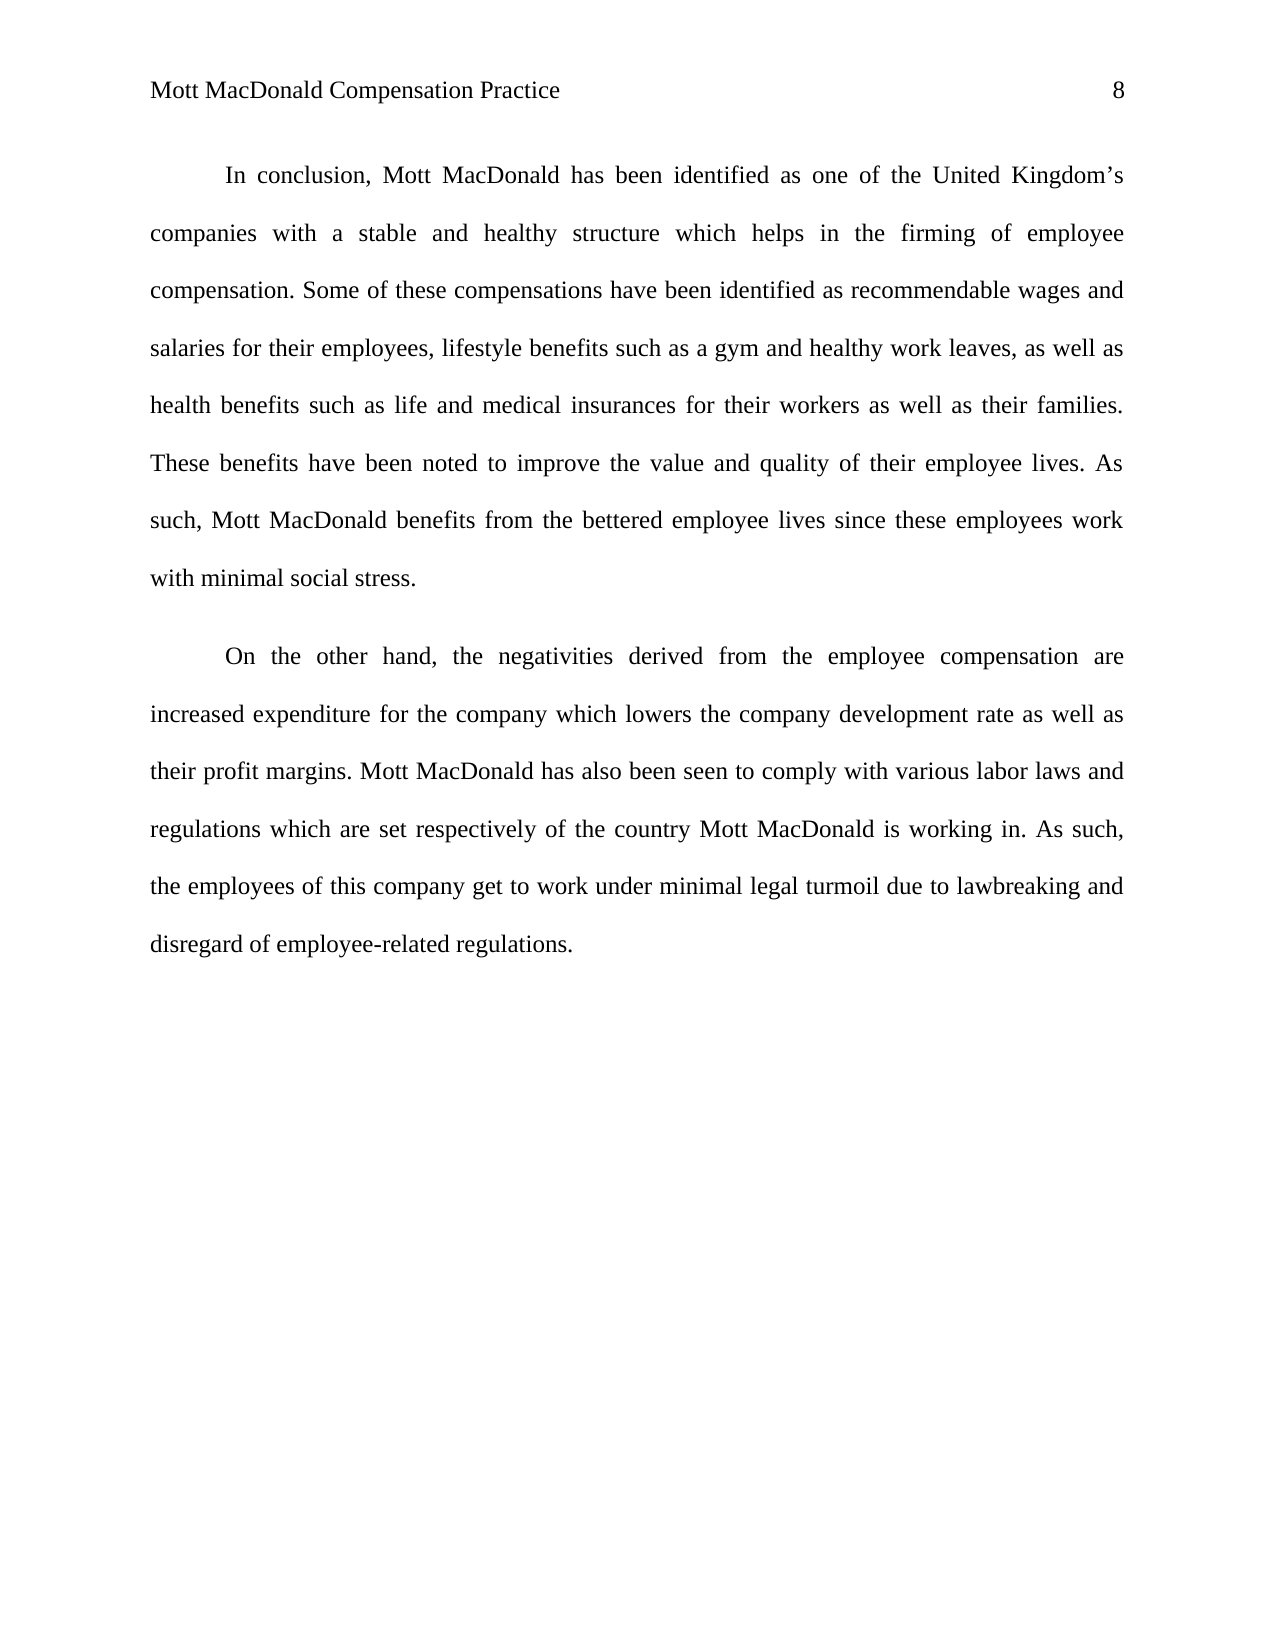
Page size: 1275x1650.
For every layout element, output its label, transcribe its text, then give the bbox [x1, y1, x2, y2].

text On the other hand, the negativities derived from the employee compensation are increased expenditure for the company which lowers the company development rate as well as their profit margins. Mott MacDonald has also been seen to comply with various labor laws and regulations which are set respectively of the country Mott MacDonald is working in. As such, the employees of this company get to work under minimal legal turmoil due to lawbreaking and disregard of employee-related regulations. [150, 641, 1125, 958]
text In conclusion, Mott MacDonald has been identified as one of the United Kingdom’s companies with a stable and healthy structure which helps in the firming of employee compensation. Some of these compensations have been identified as recommendable wages and salaries for their employees, lifestyle benefits such as a gym and healthy work leaves, as well as health benefits such as life and medical insurances for their workers as well as their families. These benefits have been noted to improve the value and quality of their employee lives. As such, Mott MacDonald benefits from the bettered employee lives since these employees work with minimal social stress. [150, 161, 1125, 592]
